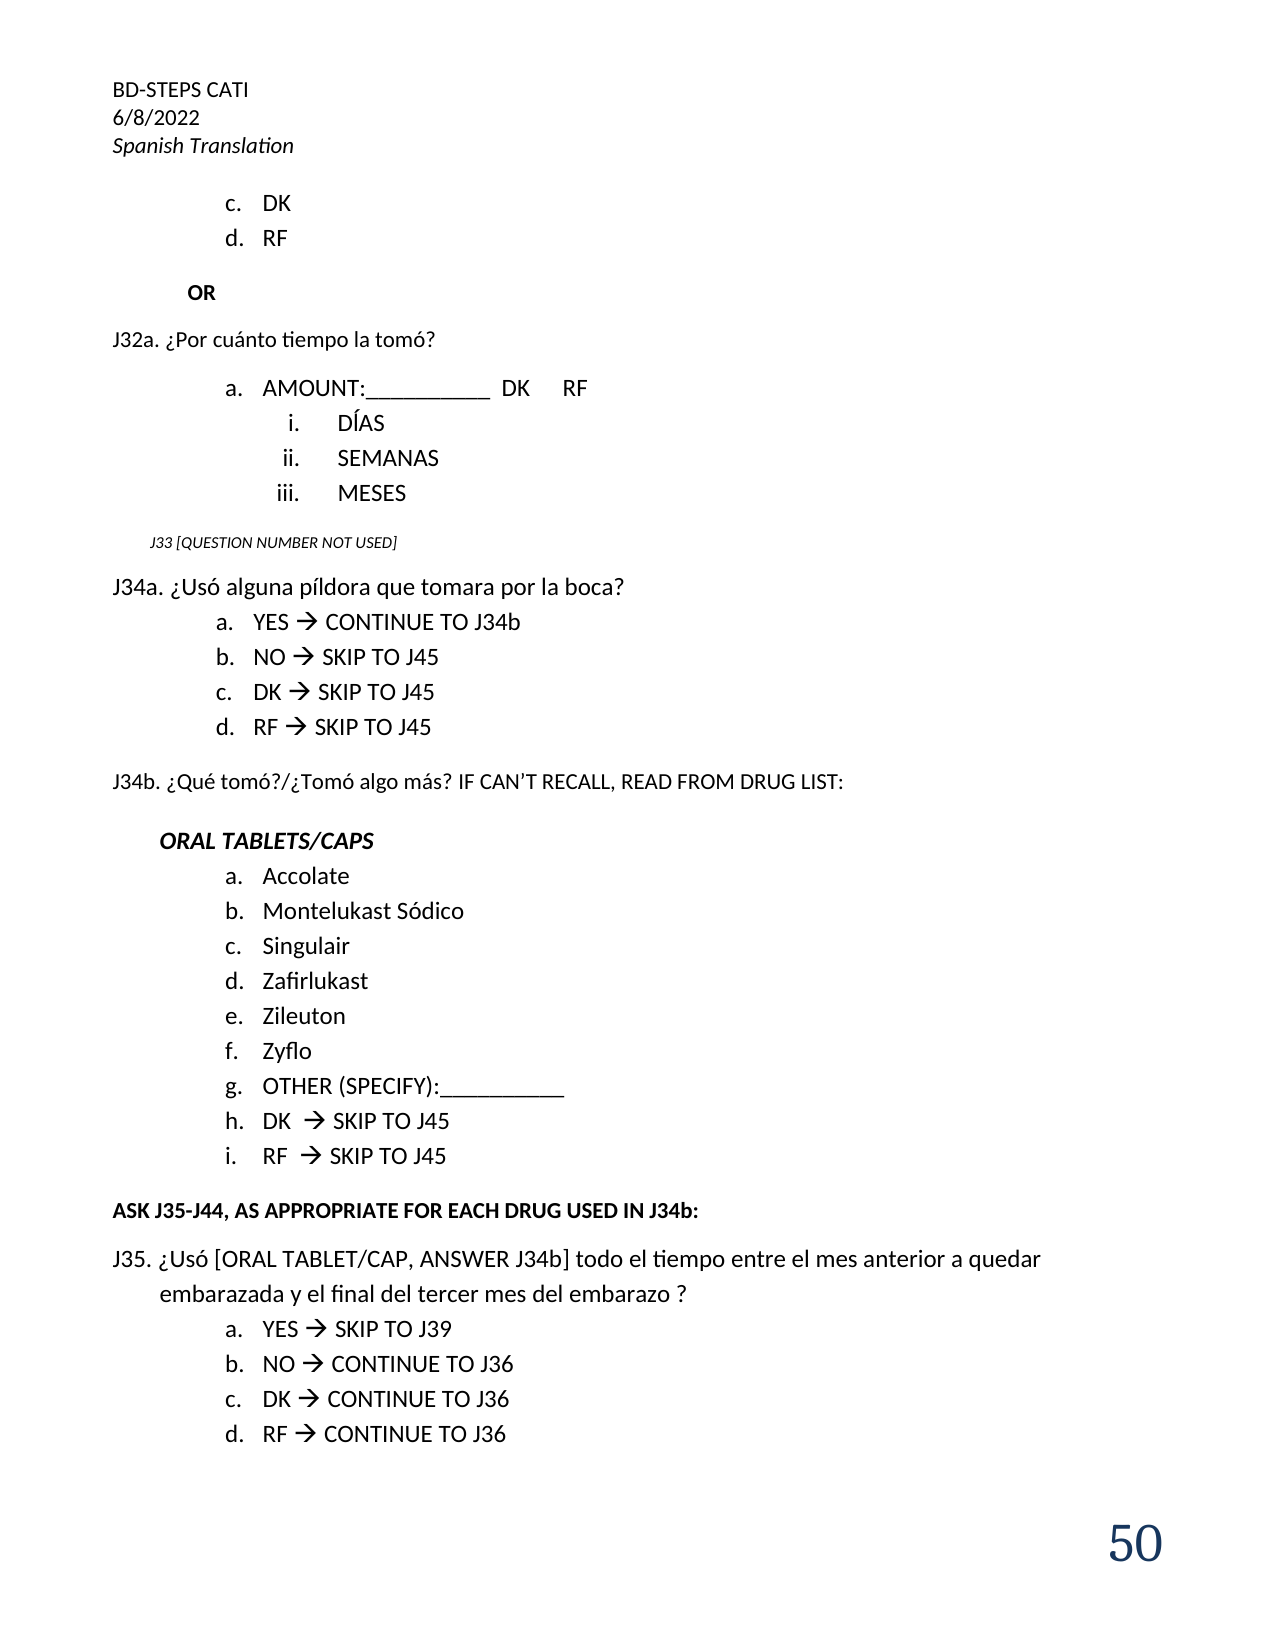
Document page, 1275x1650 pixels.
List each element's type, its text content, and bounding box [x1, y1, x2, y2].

list Zileuton [225, 1001, 1162, 1031]
text J33 [QUESTION NUMBER NOT USED] [112, 532, 1162, 553]
list J34a. ¿Usó alguna píldora que tomara por la boca? [112, 571, 1162, 602]
list DK [225, 187, 1162, 218]
list Accolate [225, 861, 1162, 891]
list ORAL TABLETS/CAPS [159, 826, 1162, 856]
list Zafirlukast [225, 966, 1162, 996]
list RF [225, 222, 1162, 253]
text J32a. ¿Por cuánto tiempo la tomó? [112, 325, 1162, 353]
list YES SKIP TO J39 [225, 1313, 1162, 1344]
list DĺAS [300, 407, 1162, 437]
list OTHER (SPECIFY):__________ [225, 1071, 1162, 1101]
list MESES [300, 477, 1162, 507]
list DK SKIP TO J45 [225, 1106, 1162, 1136]
list Singulair [225, 931, 1162, 961]
list Montelukast Sódico [225, 896, 1162, 926]
list AMOUNT:__________ DK RF [225, 372, 1162, 402]
list J35. ¿Usó [ORAL TABLET/CAP, ANSWER J34b] todo el tiempo entre el mes anterior a quedar embarazada y el final del tercer mes del embarazo ? [112, 1243, 1162, 1309]
text OR [187, 278, 1162, 306]
list NO SKIP TO J45 [216, 641, 1162, 672]
list DK SKIP TO J45 [216, 676, 1162, 707]
text J34b. ¿Qué tomó?/¿Tomó algo más? IF CAN’T RECALL, READ FROM DRUG LIST: [112, 767, 1162, 795]
list DK CONTINUE TO J36 [225, 1383, 1162, 1414]
list Zyflo [225, 1036, 1162, 1066]
list NO CONTINUE TO J36 [225, 1348, 1162, 1379]
list SEMANAS [300, 442, 1162, 472]
list RF SKIP TO J45 [216, 711, 1162, 742]
text ASK J35-J44, AS APPROPRIATE FOR EACH DRUG USED IN J34b: [112, 1196, 1162, 1224]
list YES CONTINUE TO J34b [216, 606, 1162, 637]
list RF SKIP TO J45 [225, 1141, 1162, 1171]
list RF CONTINUE TO J36 [225, 1418, 1162, 1449]
